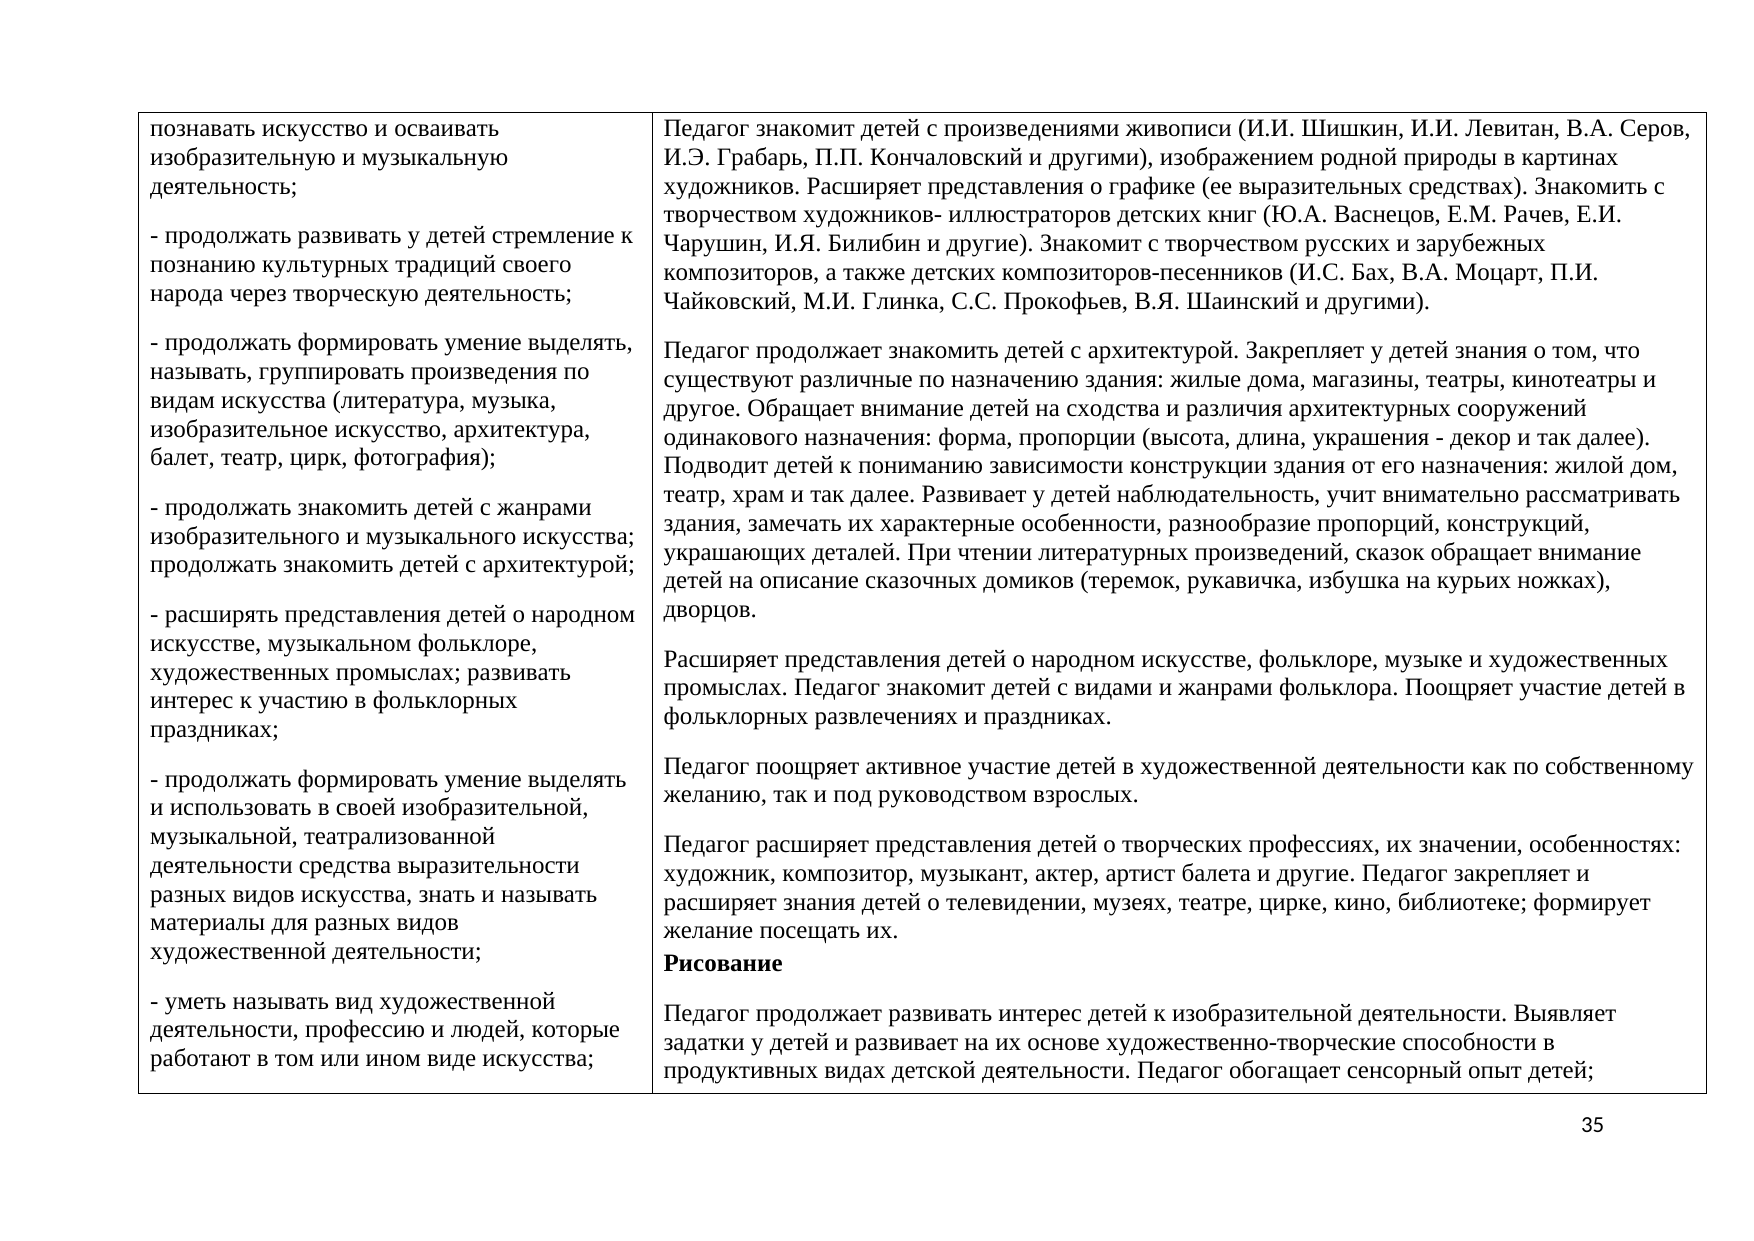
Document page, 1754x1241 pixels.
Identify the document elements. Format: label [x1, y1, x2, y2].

table_cell [139, 113, 652, 1093]
table_cell [653, 113, 1706, 1093]
